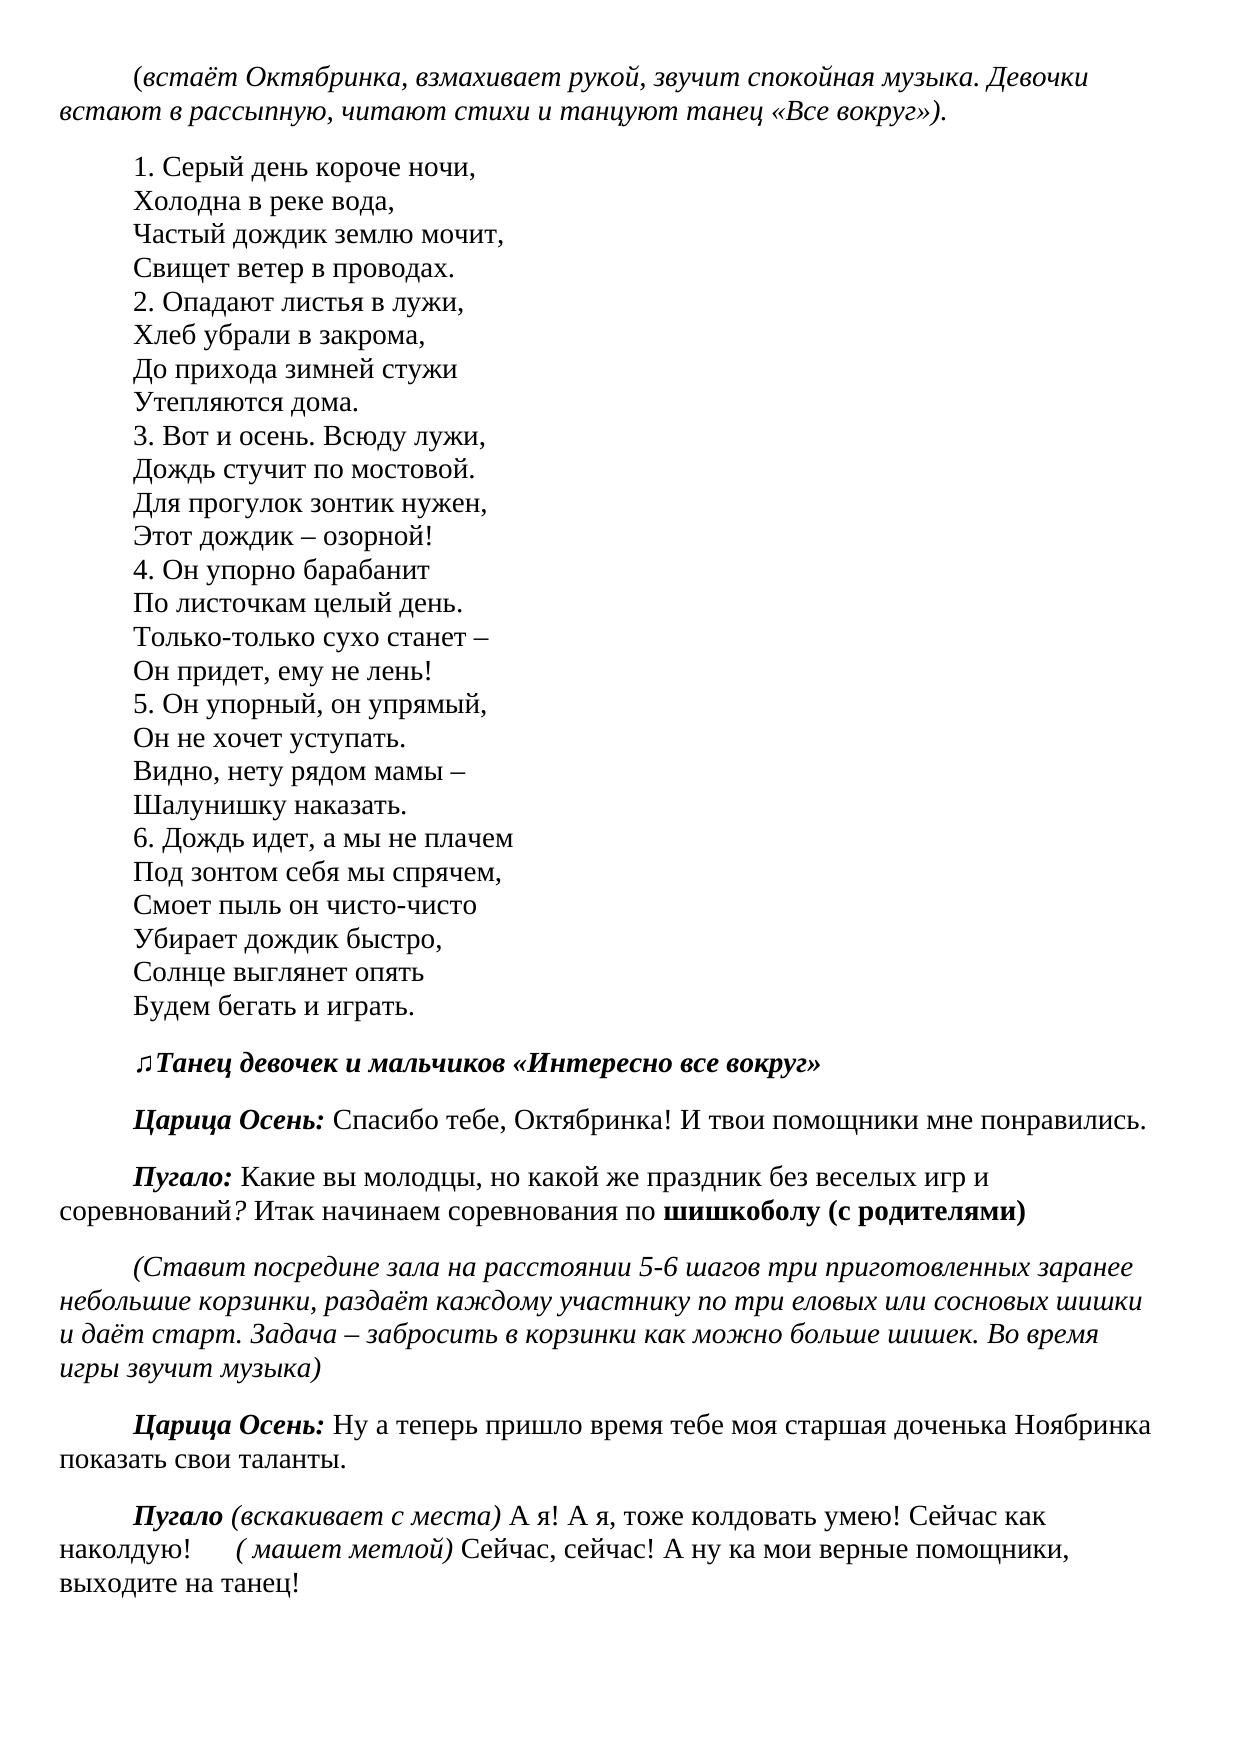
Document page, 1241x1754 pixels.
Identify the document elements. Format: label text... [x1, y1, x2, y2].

text Только-только сухо станет – [59, 619, 1152, 653]
text 2. Опадают листья в лужи, [59, 284, 1152, 317]
text 1. Серый день короче ночи, [59, 149, 1152, 183]
text Пугало: Какие вы молодцы, но какой же праздник без веселых игр и соревнований? Итак начинаем соревнования по шишкоболу (с родителями) [59, 1159, 1152, 1226]
text Под зонтом себя мы спрячем, [59, 854, 1152, 887]
text Видно, нету рядом мамы – [59, 753, 1152, 787]
text Частый дождик землю мочит, [59, 217, 1152, 250]
text Для прогулок зонтик нужен, [59, 485, 1152, 518]
text Солнце выглянет опять [59, 954, 1152, 988]
text Смоет пыль он чисто-чисто [59, 887, 1152, 921]
text Царица Осень: Спасибо тебе, Октябринка! И твои помощники мне понравились. [59, 1102, 1152, 1136]
text 5. Он упорный, он упрямый, [59, 686, 1152, 720]
text ♫Танец девочек и мальчиков «Интересно все вокруг» [59, 1045, 1152, 1079]
text 3. Вот и осень. Всюду лужи, [59, 418, 1152, 451]
text Холодна в реке вода, [59, 183, 1152, 217]
text Хлеб убрали в закрома, [59, 317, 1152, 351]
text Царица Осень: Ну а теперь пришло время тебе моя старшая доченька Ноябринка показать свои таланты. [59, 1407, 1152, 1474]
text Свищет ветер в проводах. [59, 250, 1152, 284]
text Шалунишку наказать. [59, 787, 1152, 820]
text (Ставит посредине зала на расстоянии 5-6 шагов три приготовленных заранее небольшие корзинки, раздаёт каждому участнику по три еловых или сосновых шишки и даёт старт. Задача – забросить в корзинки как можно больше шишек. Во время игры звучит музыка) [59, 1249, 1152, 1384]
text 4. Он упорно барабанит [59, 552, 1152, 586]
text Он не хочет уступать. [59, 720, 1152, 753]
text Убирает дождик быстро, [59, 921, 1152, 954]
text До прихода зимней стужи [59, 351, 1152, 384]
text Будем бегать и играть. [59, 988, 1152, 1022]
text Он придет, ему не лень! [59, 653, 1152, 686]
text (встаёт Октябринка, взмахивает рукой, звучит спокойная музыка. Девочки встают в рассыпную, читают стихи и танцуют танец «Все вокруг»). [59, 59, 1152, 126]
text Утепляются дома. [59, 384, 1152, 418]
text По листочкам целый день. [59, 586, 1152, 619]
text Дождь стучит по мостовой. [59, 451, 1152, 485]
text 6. Дождь идет, а мы не плачем [59, 820, 1152, 854]
text Этот дождик – озорной! [59, 518, 1152, 552]
text Пугало (вскакивает с места) А я! А я, тоже колдовать умею! Сейчас как наколдую! ( машет метлой) Сейчас, сейчас! А ну ка мои верные помощники, выходите на танец! [59, 1498, 1152, 1598]
